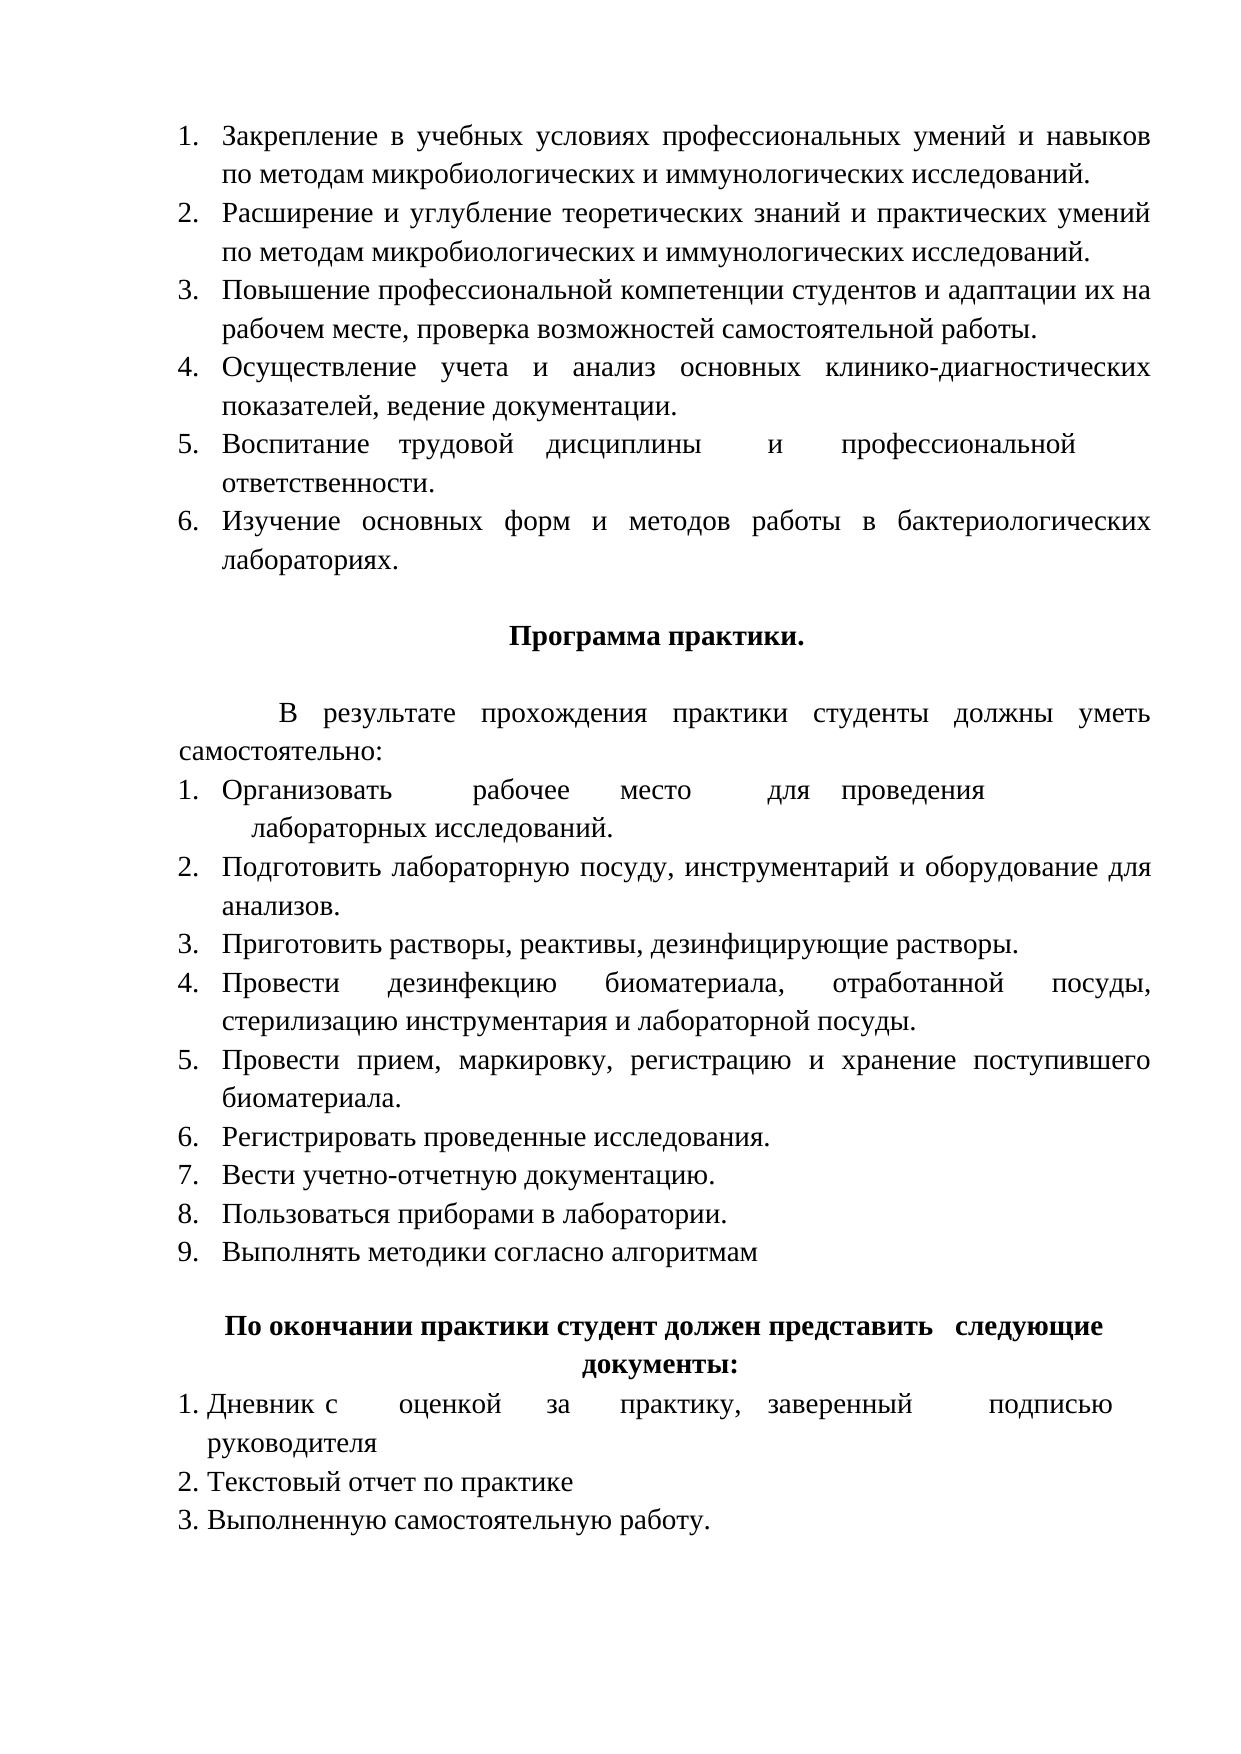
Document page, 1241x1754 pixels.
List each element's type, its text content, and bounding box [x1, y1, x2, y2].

list Подготовить лабораторную посуду, инструментарий и оборудование для анализов. [177, 849, 1152, 921]
list Провести дезинфекцию биоматериала, отработанной посуды, стерилизацию инструментария и лабораторной посуды. [177, 965, 1152, 1037]
text По окончании практики студент должен представить следующие документы: [177, 1308, 1144, 1380]
text Программа практики. [177, 618, 1136, 651]
list Текстовый отчет по практике [177, 1464, 1138, 1497]
text В результате прохождения практики студенты должны уметь самостоятельно: [178, 695, 1152, 767]
list Повышение профессиональной компетенции студентов и адаптации их на рабочем месте, проверка возможностей самостоятельной работы. [177, 272, 1152, 344]
list Организовать рабочее место для проведения лабораторных исследований. [177, 772, 1152, 844]
list Закрепление в учебных условиях профессиональных умений и навыков по методам микробиологических и иммунологических исследований. [177, 118, 1152, 190]
list Изучение основных форм и методов работы в бактериологических лабораториях. [177, 503, 1152, 576]
list Вести учетно-отчетную документацию. [177, 1157, 1152, 1191]
list Дневник с оценкой за практику, заверенный подписью руководителя [177, 1387, 1138, 1459]
list Выполнять методики согласно алгоритмам [177, 1234, 1152, 1268]
list Выполненную самостоятельную работу. [177, 1502, 1138, 1536]
list Регистрировать проведенные исследования. [177, 1119, 1152, 1152]
list Приготовить растворы, реактивы, дезинфицирующие растворы. [177, 926, 1152, 960]
list Расширение и углубление теоретических знаний и практических умений по методам микробиологических и иммунологических исследований. [177, 195, 1152, 267]
list Осуществление учета и анализ основных клинико-диагностических показателей, ведение документации. [177, 349, 1152, 421]
list Воспитание трудовой дисциплины и профессиональной ответственности. [177, 426, 1152, 498]
list Провести прием, маркировку, регистрацию и хранение поступившего биоматериала. [177, 1042, 1152, 1114]
list Пользоваться приборами в лаборатории. [177, 1196, 1152, 1229]
